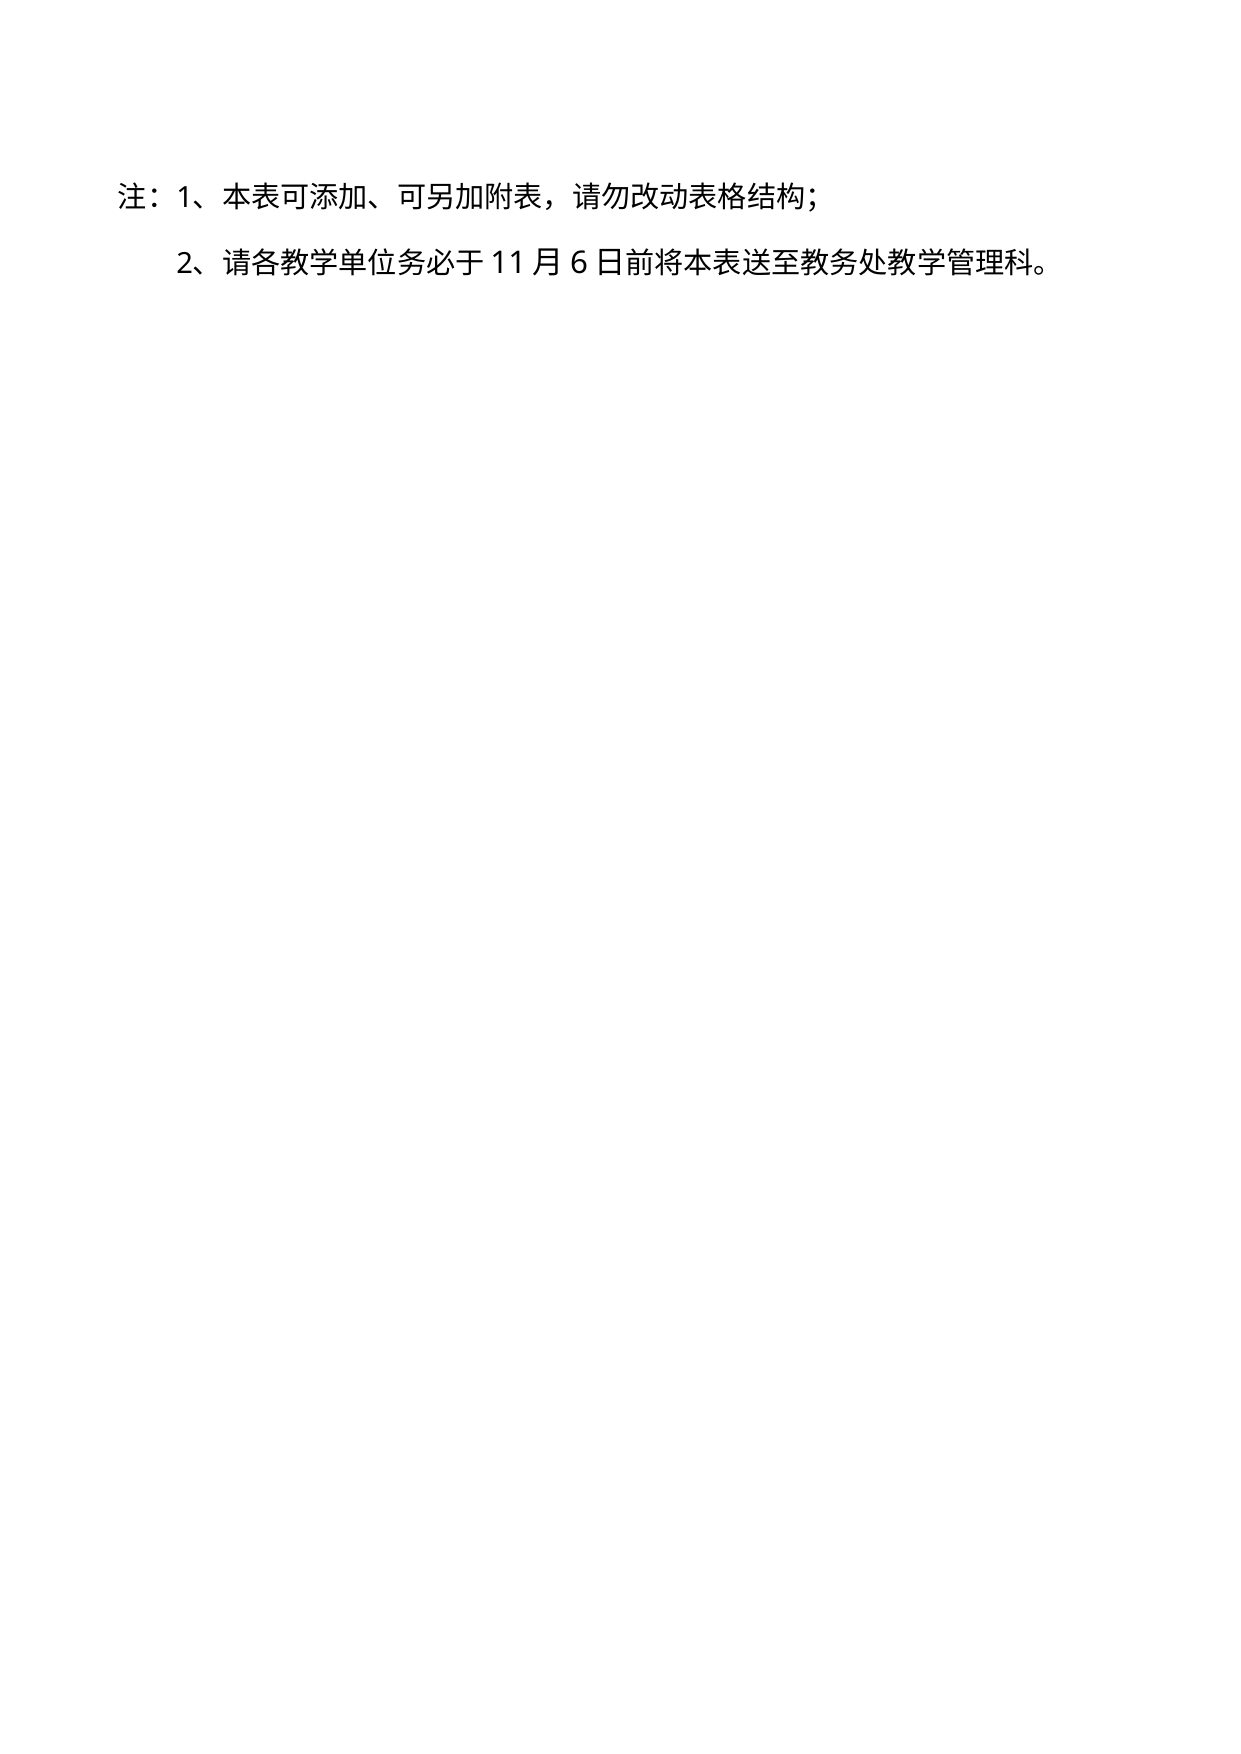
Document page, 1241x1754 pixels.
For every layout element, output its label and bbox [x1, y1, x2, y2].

table_header [56, 162, 1237, 292]
